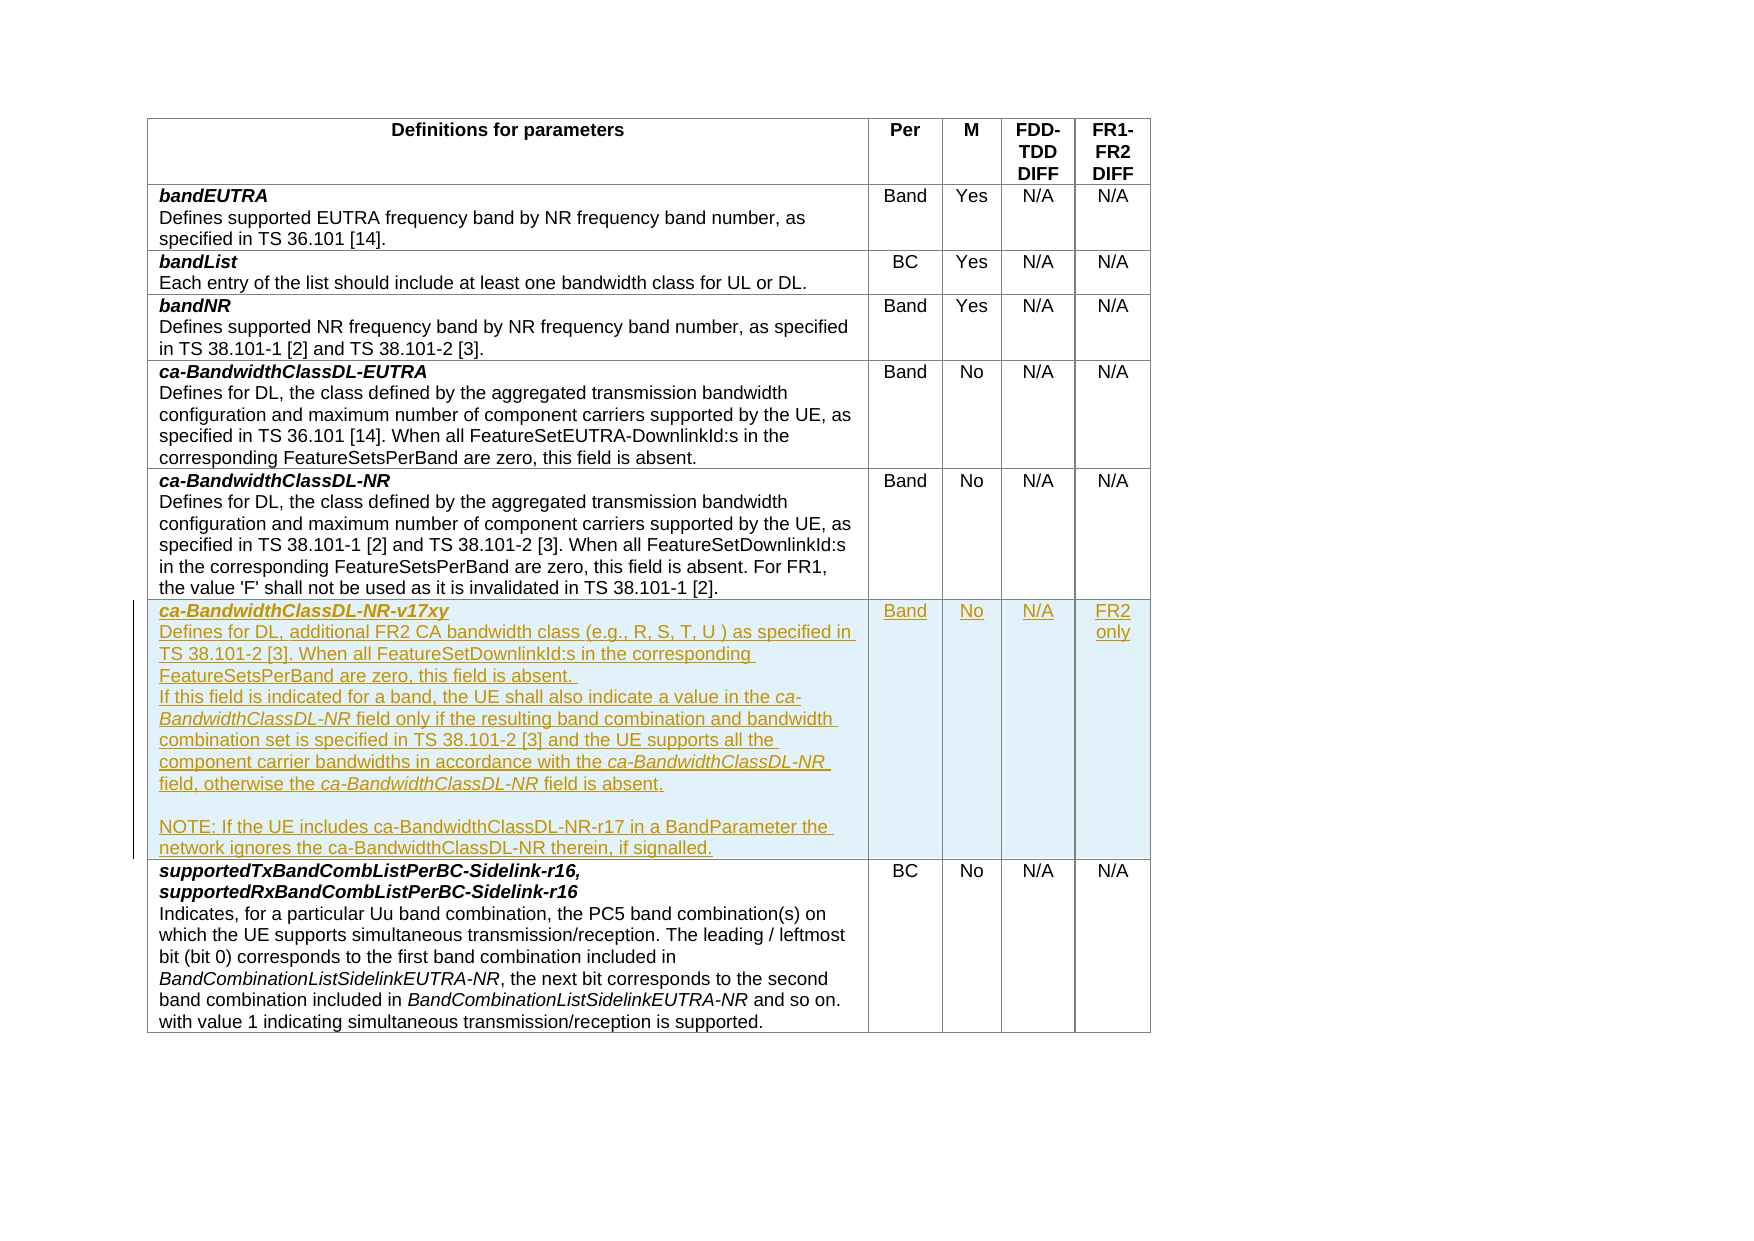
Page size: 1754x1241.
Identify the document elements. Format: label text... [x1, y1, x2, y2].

table_cell N/A [1002, 295, 1074, 359]
table_cell BC [869, 860, 942, 1032]
table_header Definitions for parameters [148, 119, 868, 184]
table_cell ca-BandwidthClassDL-EUTRA Defines for DL, the class defined by the aggregated transmission bandwidth configuration and maximum number of component carriers supported by the UE, as specified in TS 36.101 [14]. When all FeatureSetEUTRA-DownlinkId:s in the corresponding FeatureSetsPerBand are zero, this field is absent. [148, 361, 868, 468]
table_cell N/A [1076, 185, 1150, 249]
table_cell N/A [1002, 469, 1074, 599]
table_cell N/A [1076, 469, 1150, 599]
table_cell Band [869, 185, 942, 249]
table_cell Yes [943, 185, 1001, 249]
table_cell Band [869, 361, 942, 468]
table_cell BC [869, 251, 942, 294]
table_cell bandEUTRA Defines supported EUTRA frequency band by NR frequency band number, as specified in TS 36.101 [14]. [148, 185, 868, 249]
table_cell ca-BandwidthClassDL-NR Defines for DL, the class defined by the aggregated transmission bandwidth configuration and maximum number of component carriers supported by the UE, as specified in TS 38.101-1 [2] and TS 38.101-2 [3]. When all FeatureSetDownlinkId:s in the corresponding FeatureSetsPerBand are zero, this field is absent. For FR1, the value 'F' shall not be used as it is invalidated in TS 38.101-1 [2]. [148, 469, 868, 599]
table_cell N/A [1076, 251, 1150, 294]
table_cell N/A [1002, 251, 1074, 294]
table_cell N/A [1076, 361, 1150, 468]
table_cell No [943, 361, 1001, 468]
table_header Per [869, 119, 942, 184]
table_cell N/A [1076, 295, 1150, 359]
table_cell Band [869, 295, 942, 359]
table_header FDD-TDD DIFF [1002, 119, 1074, 184]
table_cell Band [869, 469, 942, 599]
table_cell Yes [943, 295, 1001, 359]
table_header FR1-FR2 DIFF [1076, 119, 1150, 184]
table_cell supportedTxBandCombListPerBC-Sidelink-r16, supportedRxBandCombListPerBC-Sidelink-r16 Indicates, for a particular Uu band combination, the PC5 band combination(s) on which the UE supports simultaneous transmission/reception. The leading / leftmost bit (bit 0) corresponds to the first band combination included in BandCombinationListSidelinkEUTRA-NR, the next bit corresponds to the second band combination included in BandCombinationListSidelinkEUTRA-NR and so on. with value 1 indicating simultaneous transmission/reception is supported. [148, 860, 868, 1032]
table_cell No [943, 860, 1001, 1032]
table_header M [943, 119, 1001, 184]
table_cell N/A [1076, 860, 1150, 1032]
table_cell bandList Each entry of the list should include at least one bandwidth class for UL or DL. [148, 251, 868, 294]
table_cell Yes [943, 251, 1001, 294]
table_cell No [943, 469, 1001, 599]
table_cell N/A [1002, 185, 1074, 249]
table_cell N/A [1002, 860, 1074, 1032]
table_cell bandNR Defines supported NR frequency band by NR frequency band number, as specified in TS 38.101-1 [2] and TS 38.101-2 [3]. [148, 295, 868, 359]
table_cell N/A [1002, 361, 1074, 468]
